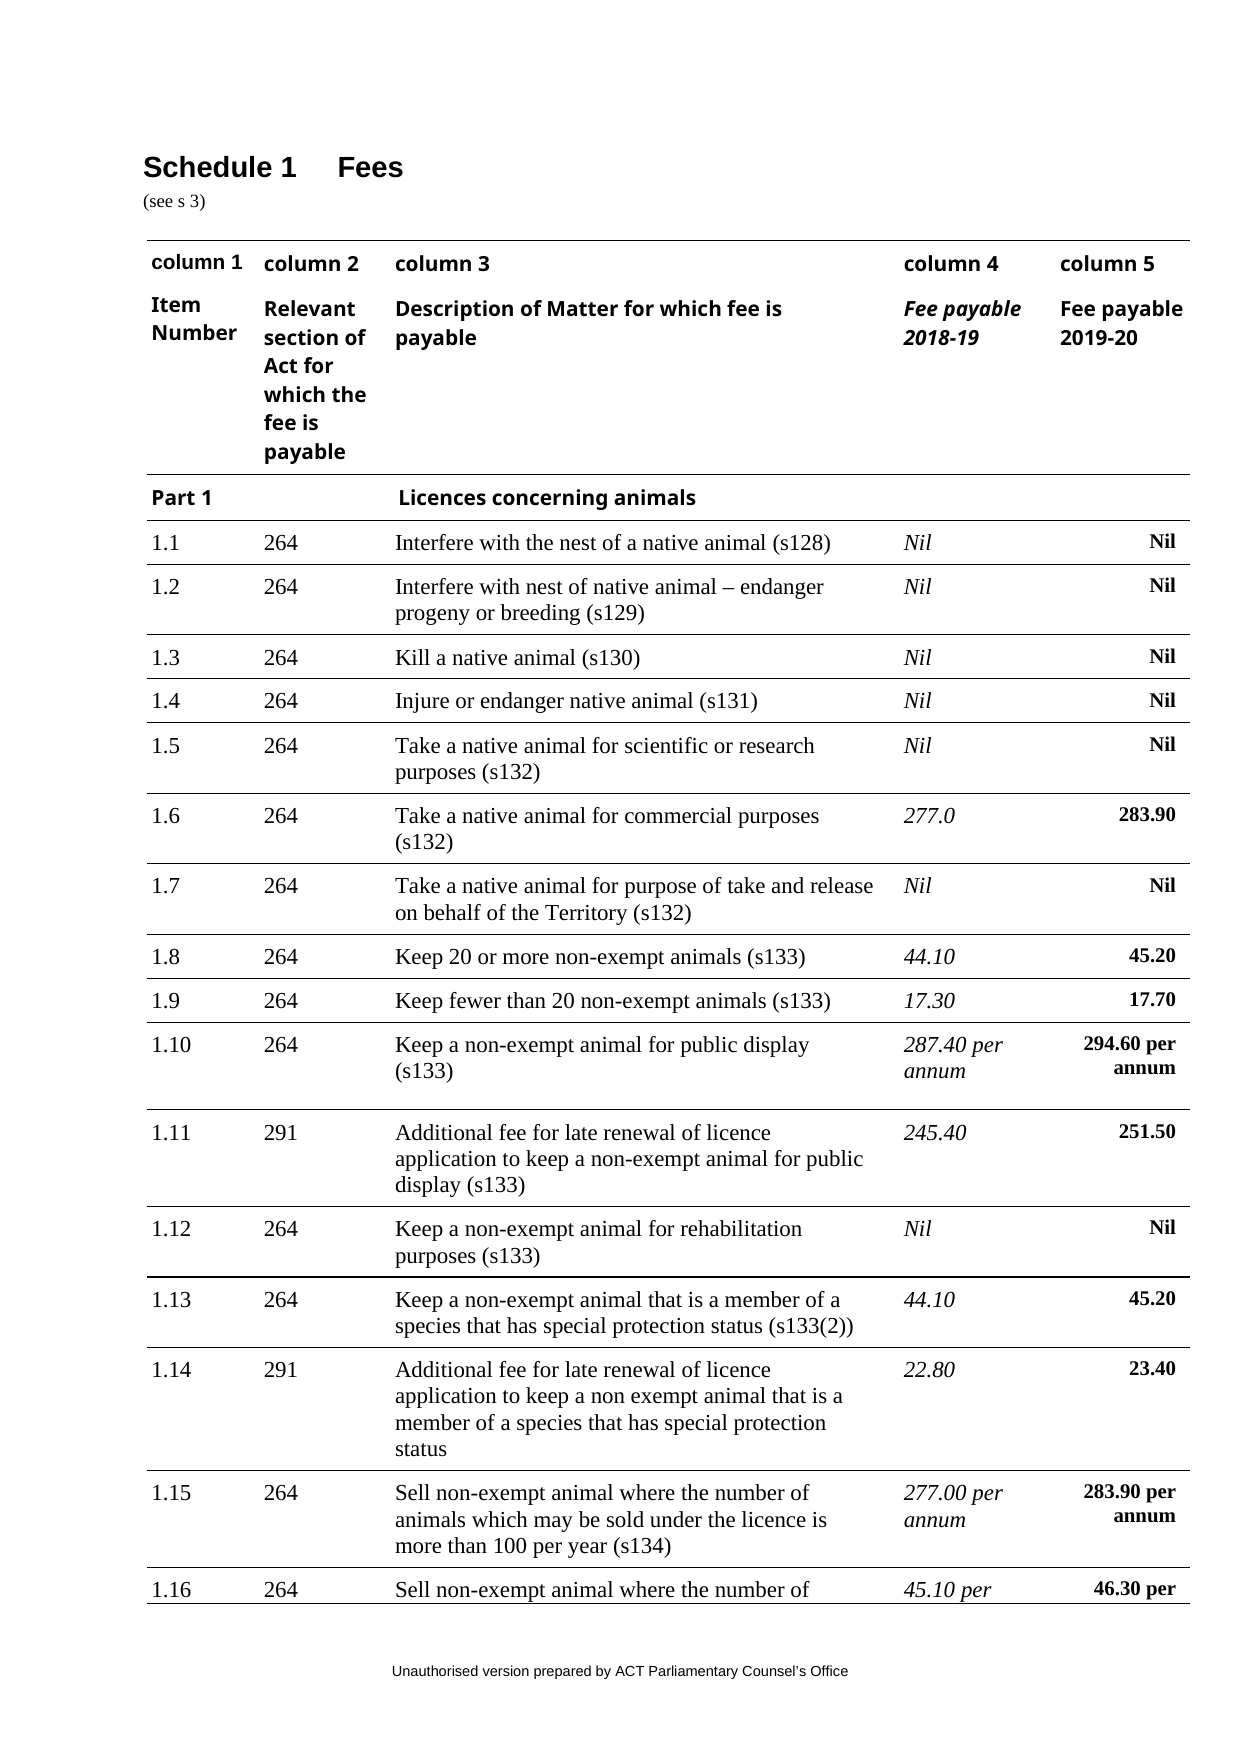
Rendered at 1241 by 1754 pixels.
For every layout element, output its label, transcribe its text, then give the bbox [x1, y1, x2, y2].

table_cell Sell non-exempt animal where the number of animals which may be sold under the licence is more than 100 per year (s134) [380, 1471, 889, 1567]
table_cell Keep a non-exempt animal that is a member of a species that has special protection status (s133(2)) [380, 1278, 889, 1347]
table_cell Nil [889, 679, 1045, 722]
table_cell 1.11 [147, 1110, 249, 1206]
table_cell Interfere with the nest of a native animal (s128) [380, 521, 889, 564]
table_cell 1.15 [147, 1471, 249, 1567]
table_cell 264 [249, 864, 380, 933]
table_cell 1.2 [147, 565, 249, 634]
table_cell Nil [1045, 521, 1190, 564]
table_cell 46.30 per annum [1045, 1568, 1190, 1602]
table_cell Sell non-exempt animal where the number of animals which may be sold under the licence is more than 10 but does not exceed 100 (s 134) [380, 1568, 889, 1602]
table_cell Keep 20 or more non-exempt animals (s133) [380, 935, 889, 978]
table_cell 277.0 [889, 794, 1045, 863]
table_cell 264 [249, 635, 380, 678]
table_cell 264 [249, 1471, 380, 1567]
table_header column 2 Relevant section of Act for which the fee is payable [249, 241, 380, 473]
table_cell 283.90 [1045, 794, 1190, 863]
table_cell Nil [1045, 679, 1190, 722]
table_cell 277.00 per annum [889, 1471, 1045, 1567]
table_cell Nil [1045, 723, 1190, 793]
table_cell 45.20 [1045, 1278, 1190, 1347]
table_cell 264 [249, 679, 380, 722]
table_cell Additional fee for late renewal of licence application to keep a non-exempt animal for public display (s133) [380, 1110, 889, 1206]
table_cell 1.13 [147, 1278, 249, 1347]
table_cell 264 [249, 794, 380, 863]
text Schedule 1 Fees [143, 150, 1053, 183]
table_cell Nil [889, 635, 1045, 678]
table_cell Nil [1045, 565, 1190, 634]
table_cell 291 [249, 1348, 380, 1470]
table_cell Take a native animal for purpose of take and release on behalf of the Territory (s132) [380, 864, 889, 933]
table_cell Interfere with nest of native animal – endanger progeny or breeding (s129) [380, 565, 889, 634]
table_cell Nil [889, 864, 1045, 933]
table_cell Keep a non-exempt animal for public display (s133) [380, 1023, 889, 1109]
table_cell 1.4 [147, 679, 249, 722]
table_cell 1.3 [147, 635, 249, 678]
table_cell 1.12 [147, 1207, 249, 1276]
table_cell Take a native animal for scientific or research purposes (s132) [380, 723, 889, 793]
table_cell 1.10 [147, 1023, 249, 1109]
table_cell 1.7 [147, 864, 249, 933]
table_cell Keep a non-exempt animal for rehabilitation purposes (s133) [380, 1207, 889, 1276]
text (see s 3) [143, 190, 1053, 211]
table_cell 17.30 [889, 979, 1045, 1022]
table_cell 44.10 [889, 935, 1045, 978]
table_header column 3 Description of Matter for which fee is payable [380, 241, 889, 473]
table_cell 264 [249, 521, 380, 564]
table_cell Part 1 Licences concerning animals [147, 475, 1190, 520]
table_cell 1.1 [147, 521, 249, 564]
table_cell 264 [249, 1023, 380, 1109]
table_cell 287.40 per annum [889, 1023, 1045, 1109]
table_cell 1.14 [147, 1348, 249, 1470]
table_cell 45.10 per annum [889, 1568, 1045, 1602]
table_cell Nil [889, 521, 1045, 564]
table_cell 264 [249, 1278, 380, 1347]
table_cell Nil [1045, 864, 1190, 933]
table_cell Injure or endanger native animal (s131) [380, 679, 889, 722]
table_cell Nil [1045, 635, 1190, 678]
table_cell Kill a native animal (s130) [380, 635, 889, 678]
table_cell 1.8 [147, 935, 249, 978]
table_cell 283.90 per annum [1045, 1471, 1190, 1567]
table_header column 5 Fee payable 2019-20 [1045, 241, 1190, 473]
table_cell 17.70 [1045, 979, 1190, 1022]
table_cell 264 [249, 1568, 380, 1602]
table_header column 1 Item Number [147, 241, 249, 473]
table_cell 1.5 [147, 723, 249, 793]
table_cell Nil [889, 723, 1045, 793]
table_cell Nil [889, 565, 1045, 634]
table_cell Additional fee for late renewal of licence application to keep a non exempt animal that is a member of a species that has special protection status [380, 1348, 889, 1470]
table_cell 1.9 [147, 979, 249, 1022]
table_cell 264 [249, 565, 380, 634]
table_cell Keep fewer than 20 non-exempt animals (s133) [380, 979, 889, 1022]
table_cell 1.16 [147, 1568, 249, 1602]
table_cell 294.60 per annum [1045, 1023, 1190, 1109]
table_cell 23.40 [1045, 1348, 1190, 1470]
table_cell 22.80 [889, 1348, 1045, 1470]
table_cell 264 [249, 1207, 380, 1276]
table_cell Nil [889, 1207, 1045, 1276]
table_header column 4 Fee payable 2018-19 [889, 241, 1045, 473]
table_cell 1.6 [147, 794, 249, 863]
table_cell 251.50 [1045, 1110, 1190, 1206]
table_cell 264 [249, 979, 380, 1022]
table_cell 44.10 [889, 1278, 1045, 1347]
table_cell 245.40 [889, 1110, 1045, 1206]
table_cell 291 [249, 1110, 380, 1206]
table_cell Take a native animal for commercial purposes (s132) [380, 794, 889, 863]
table_cell 264 [249, 935, 380, 978]
table_cell 264 [249, 723, 380, 793]
table_cell Nil [1045, 1207, 1190, 1276]
table_cell 45.20 [1045, 935, 1190, 978]
